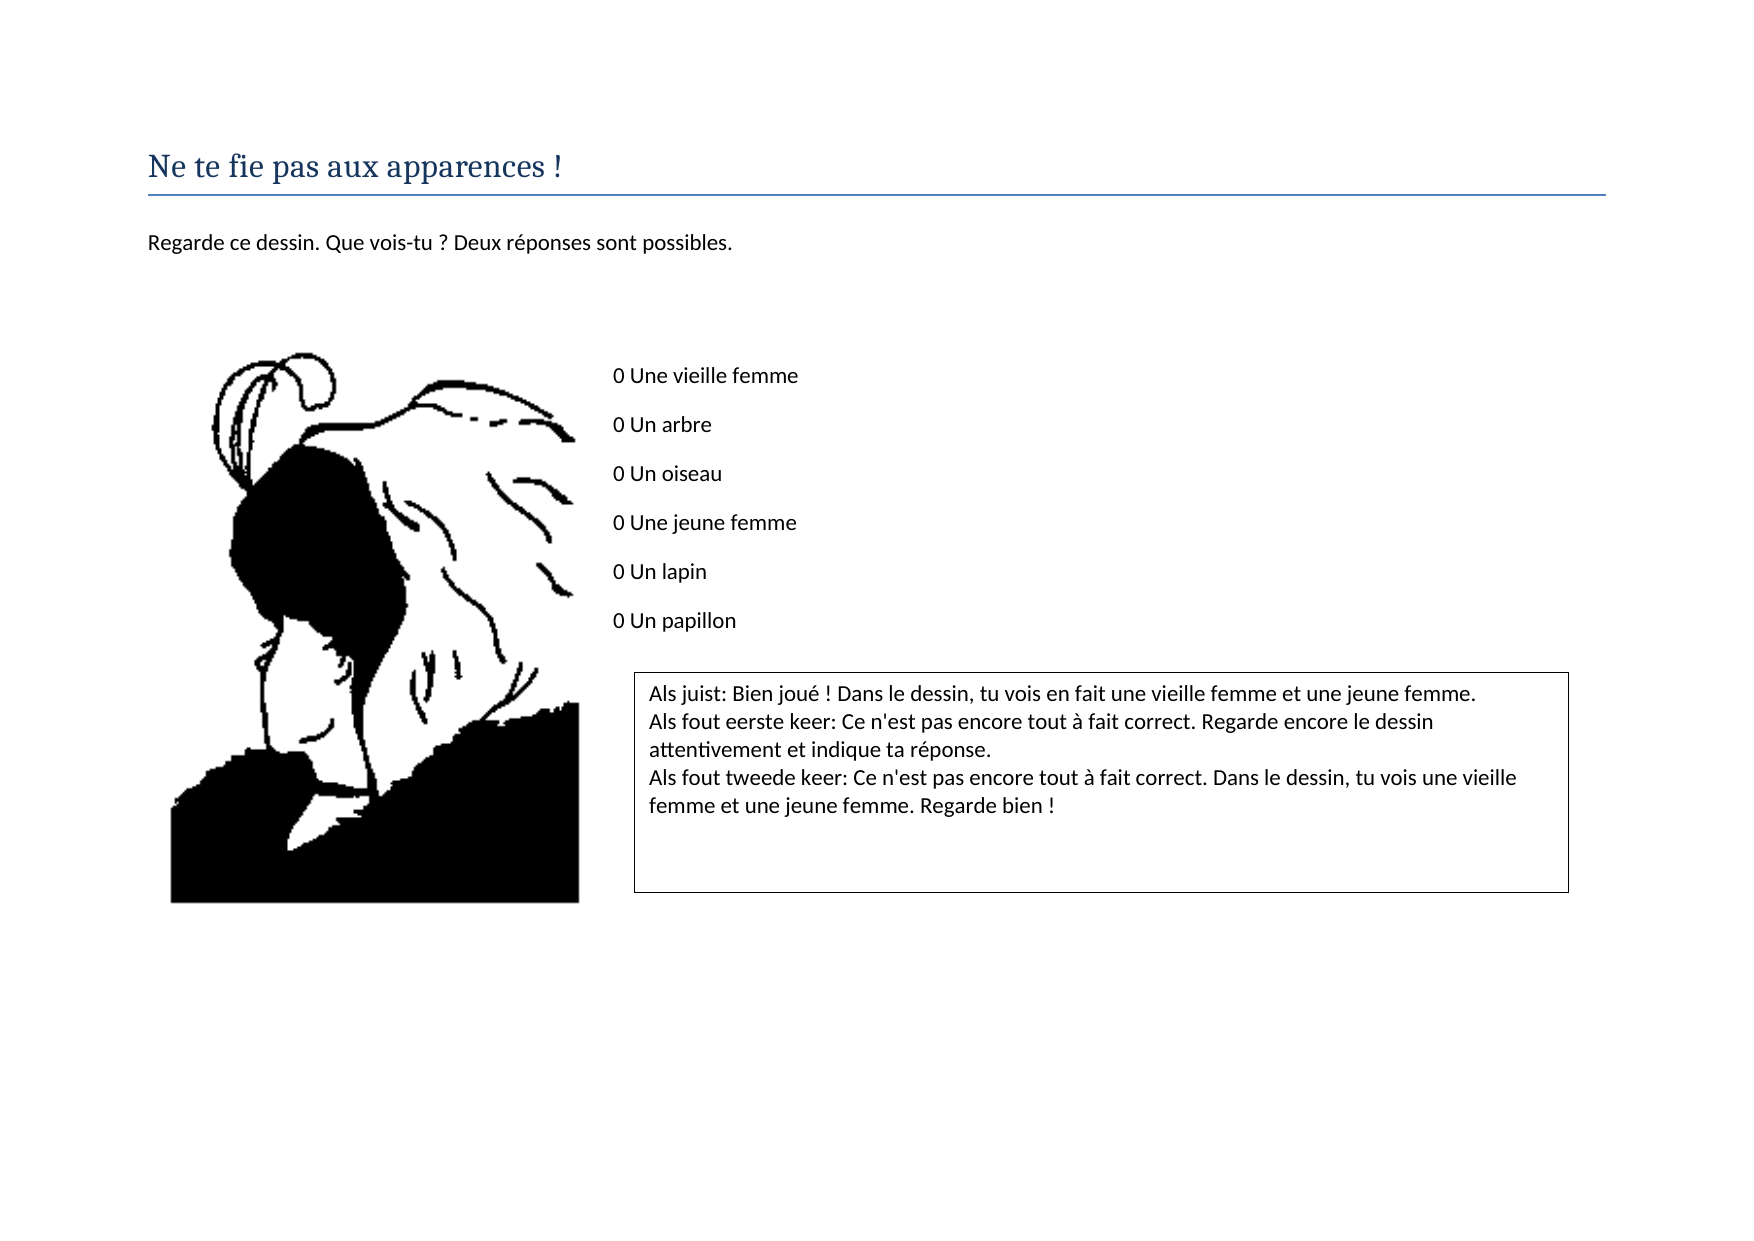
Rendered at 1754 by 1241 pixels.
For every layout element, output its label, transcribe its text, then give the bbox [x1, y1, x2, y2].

text 0 Un lapin [595, 557, 1606, 585]
text Regarde ce dessin. Que vois-tu ? Deux réponses sont possibles. [148, 228, 1606, 288]
text 0 Un oiseau [595, 459, 1606, 487]
text 0 Une jeune femme [595, 508, 1606, 536]
text 0 Une vieille femme [595, 362, 1606, 390]
title Ne te fie pas aux apparences ! [148, 148, 1606, 194]
picture [150, 334, 595, 917]
text 0 Un arbre [595, 411, 1606, 438]
text 0 Un papillon [595, 606, 1606, 634]
